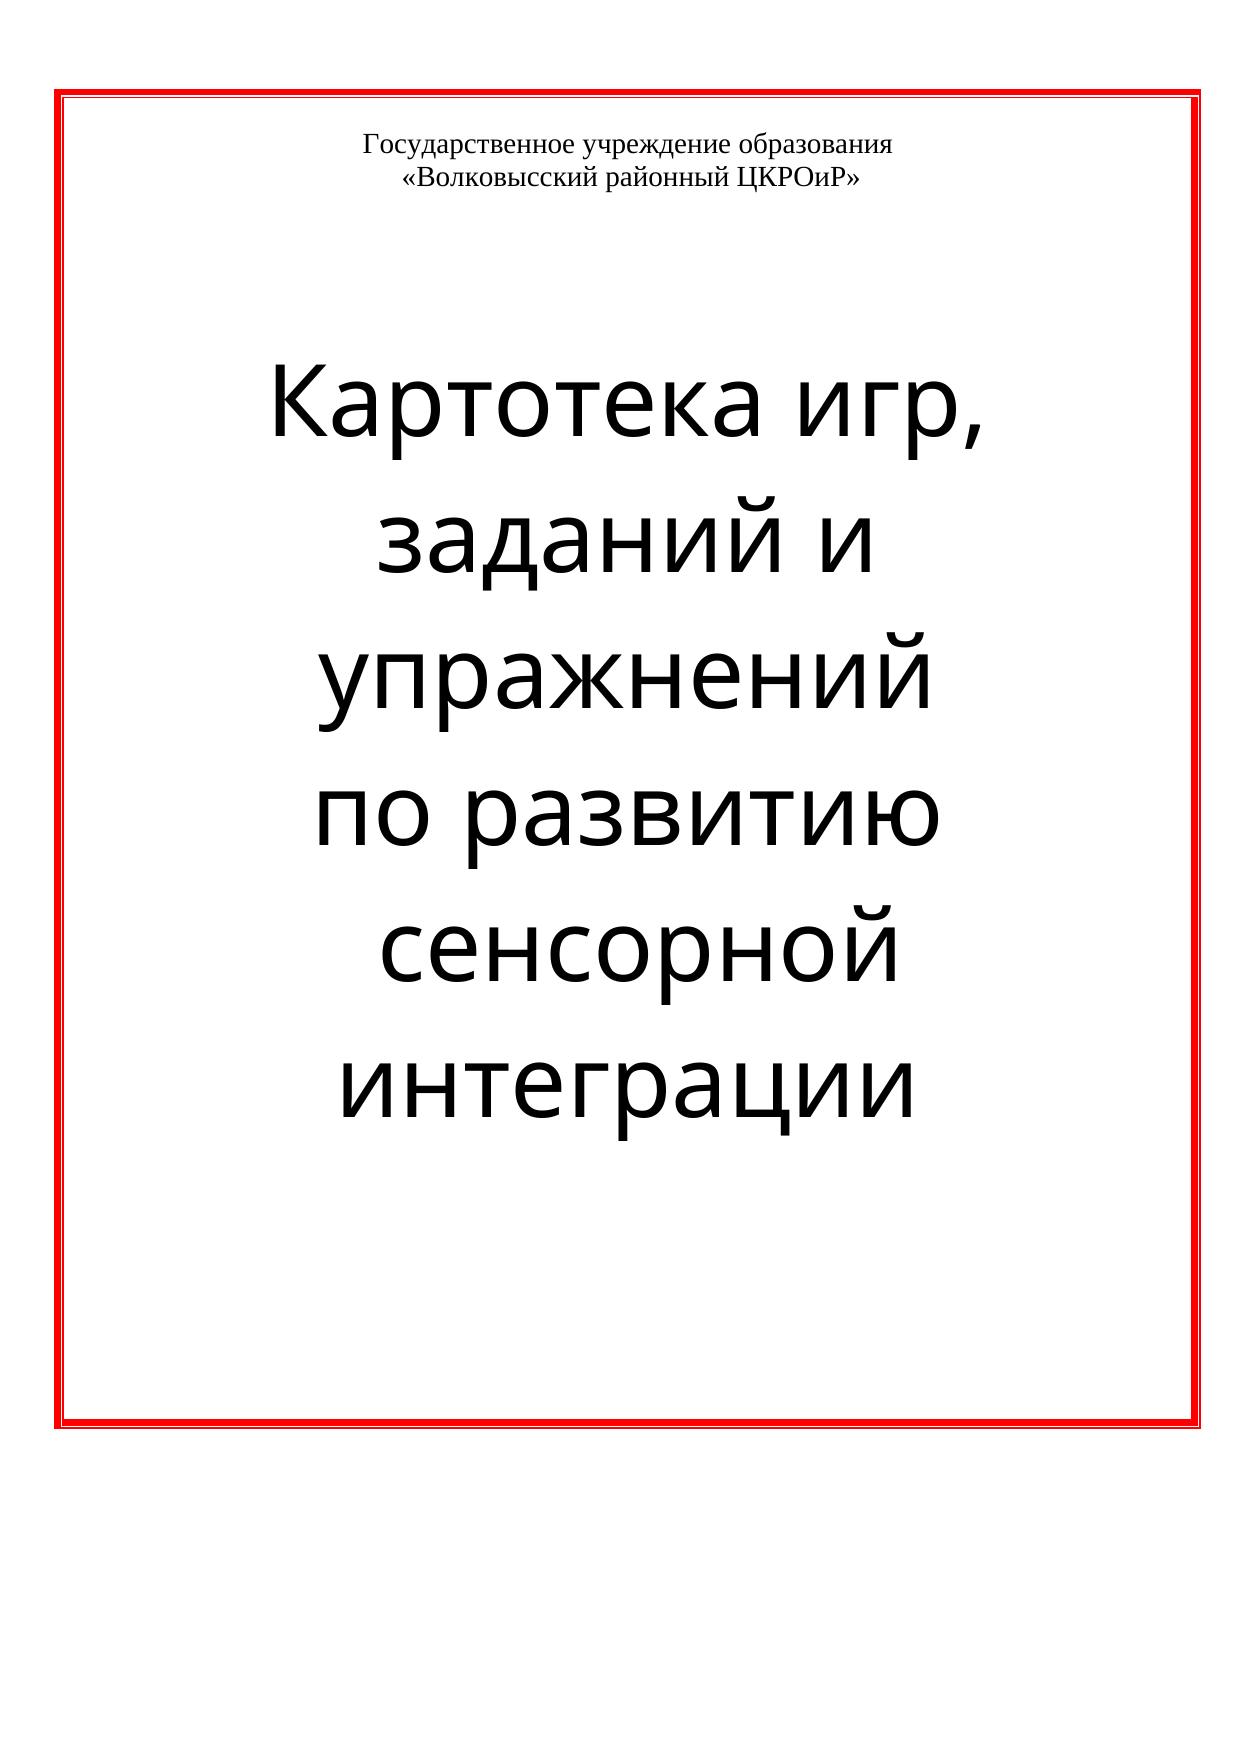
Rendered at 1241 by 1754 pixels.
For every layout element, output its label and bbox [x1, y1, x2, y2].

table_header [64, 98, 1191, 1419]
